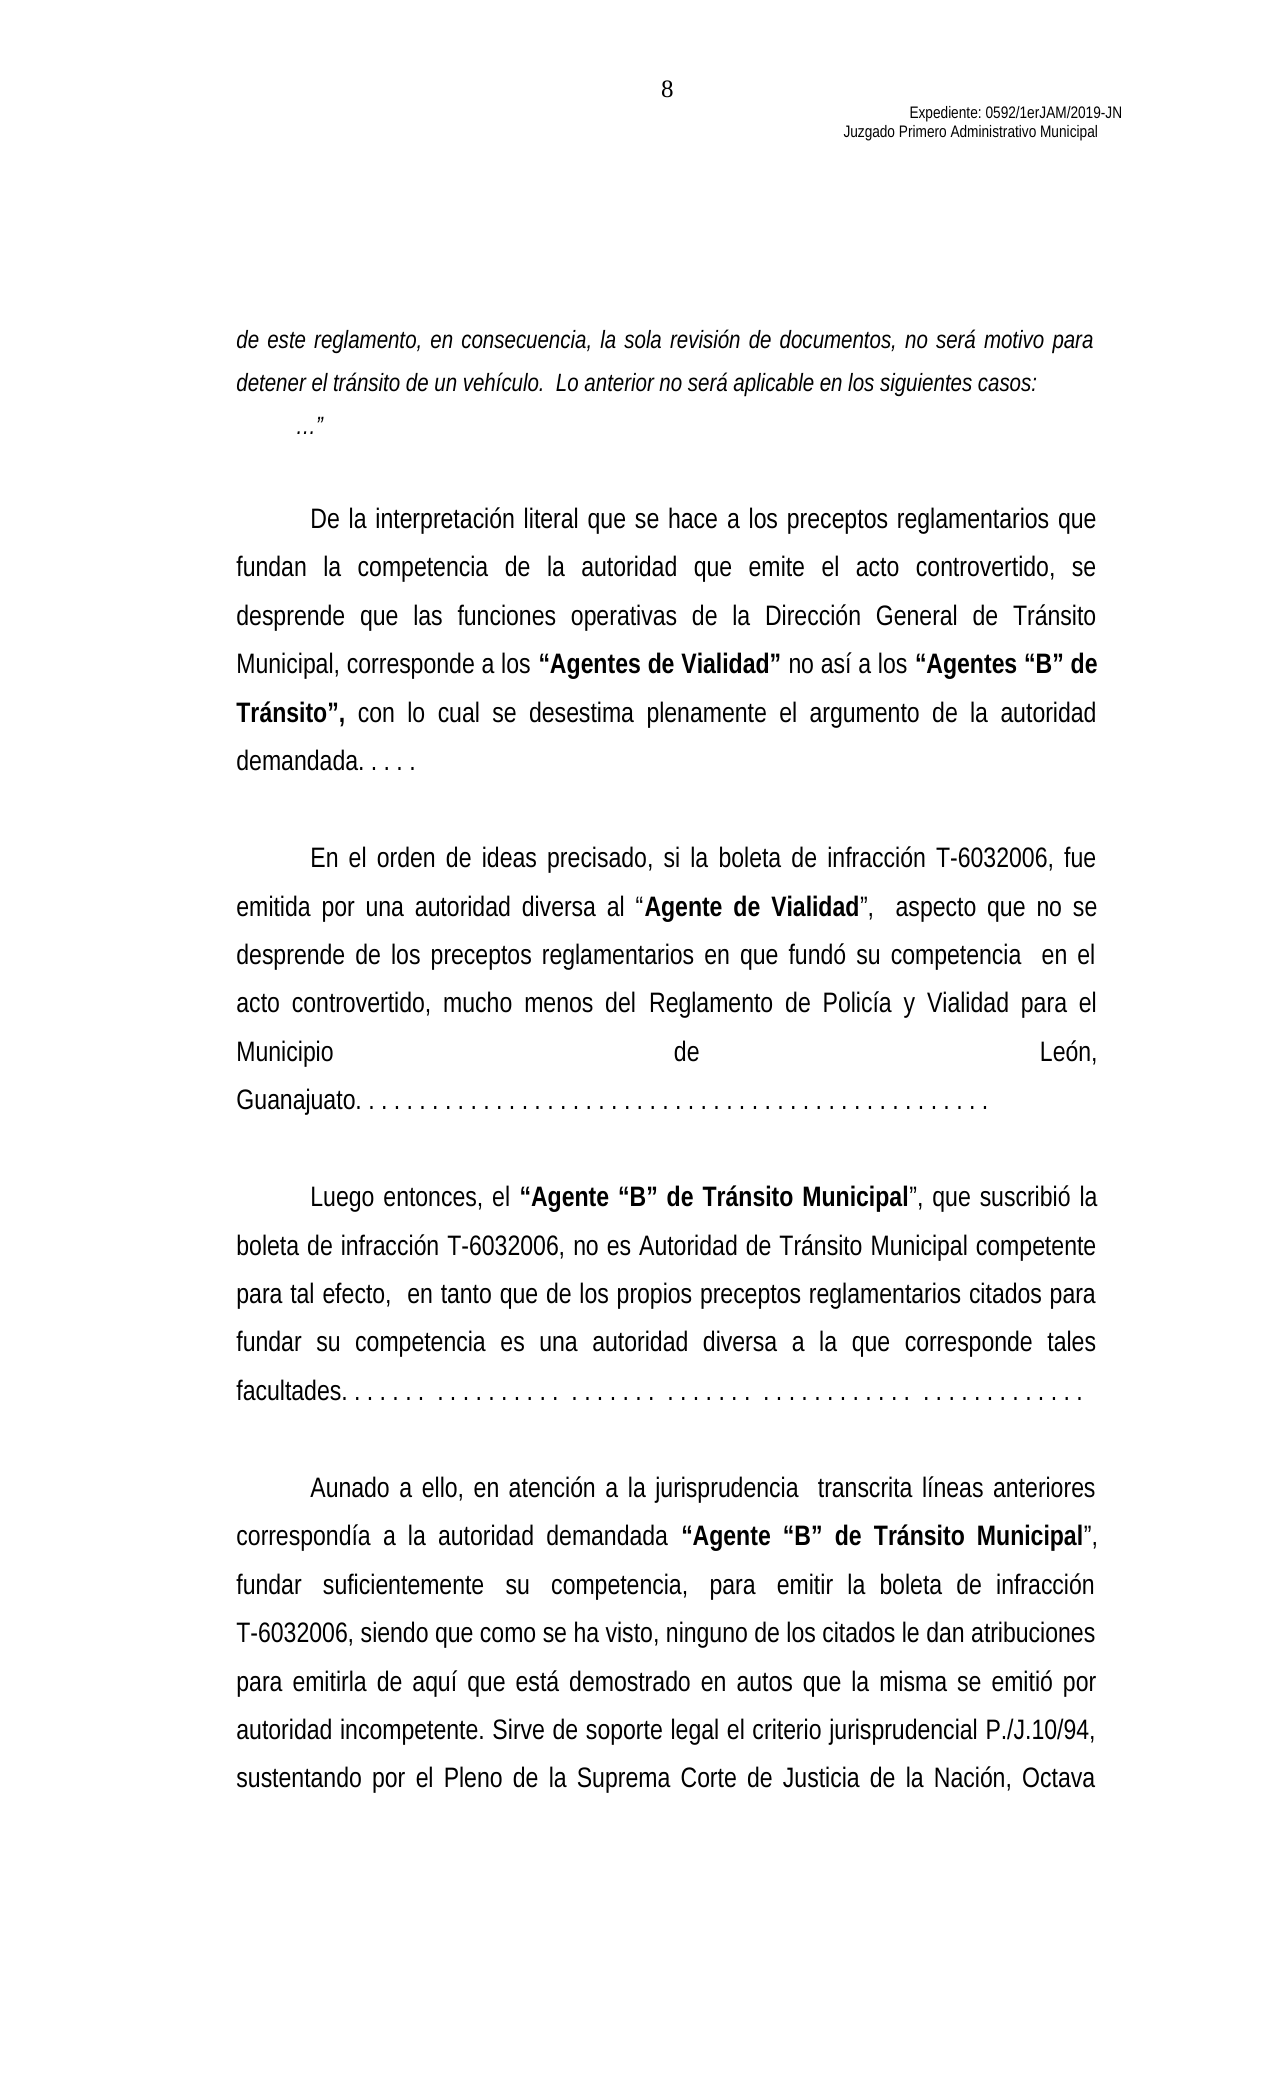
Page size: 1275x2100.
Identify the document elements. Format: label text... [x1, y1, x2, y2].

text Luego entonces, el “Agente “B” de Tránsito Municipal”, que suscribió la boleta de infracción T-6032006, no es Autoridad de Tránsito Municipal competente para tal efecto, en tanto que de los propios preceptos reglamentarios citados para fundar su competencia es una autoridad diversa a la que corresponde tales facultades. . . . . . . . . . . . . . . . . . . . . . . . . . . . . . . . . . . . . . . . . . . . . . . . . . . . . . . . [236, 1180, 1098, 1406]
text …” [295, 411, 1098, 439]
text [236, 325, 1098, 396]
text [236, 1471, 1098, 1794]
text De la interpretación literal que se hace a los preceptos reglamentarios que fundan la competencia de la autoridad que emite el acto controvertido, se desprende que las funciones operativas de la Dirección General de Tránsito Municipal, corresponde a los “Agentes de Vialidad” no así a los “Agentes “B” de Tránsito”, con lo cual se desestima plenamente el argumento de la autoridad demandada. . . . . [236, 502, 1098, 777]
text En el orden de ideas precisado, si la boleta de infracción T-6032006, fue emitida por una autoridad diversa al “Agente de Vialidad”, aspecto que no se desprende de los preceptos reglamentarios en que fundó su competencia en el acto controvertido, mucho menos del Reglamento de Policía y Vialidad para el Municipio de León, Guanajuato. . . . . . . . . . . . . . . . . . . . . . . . . . . . . . . . . . . . . . . . . . . . . . . . . . [236, 841, 1098, 1116]
